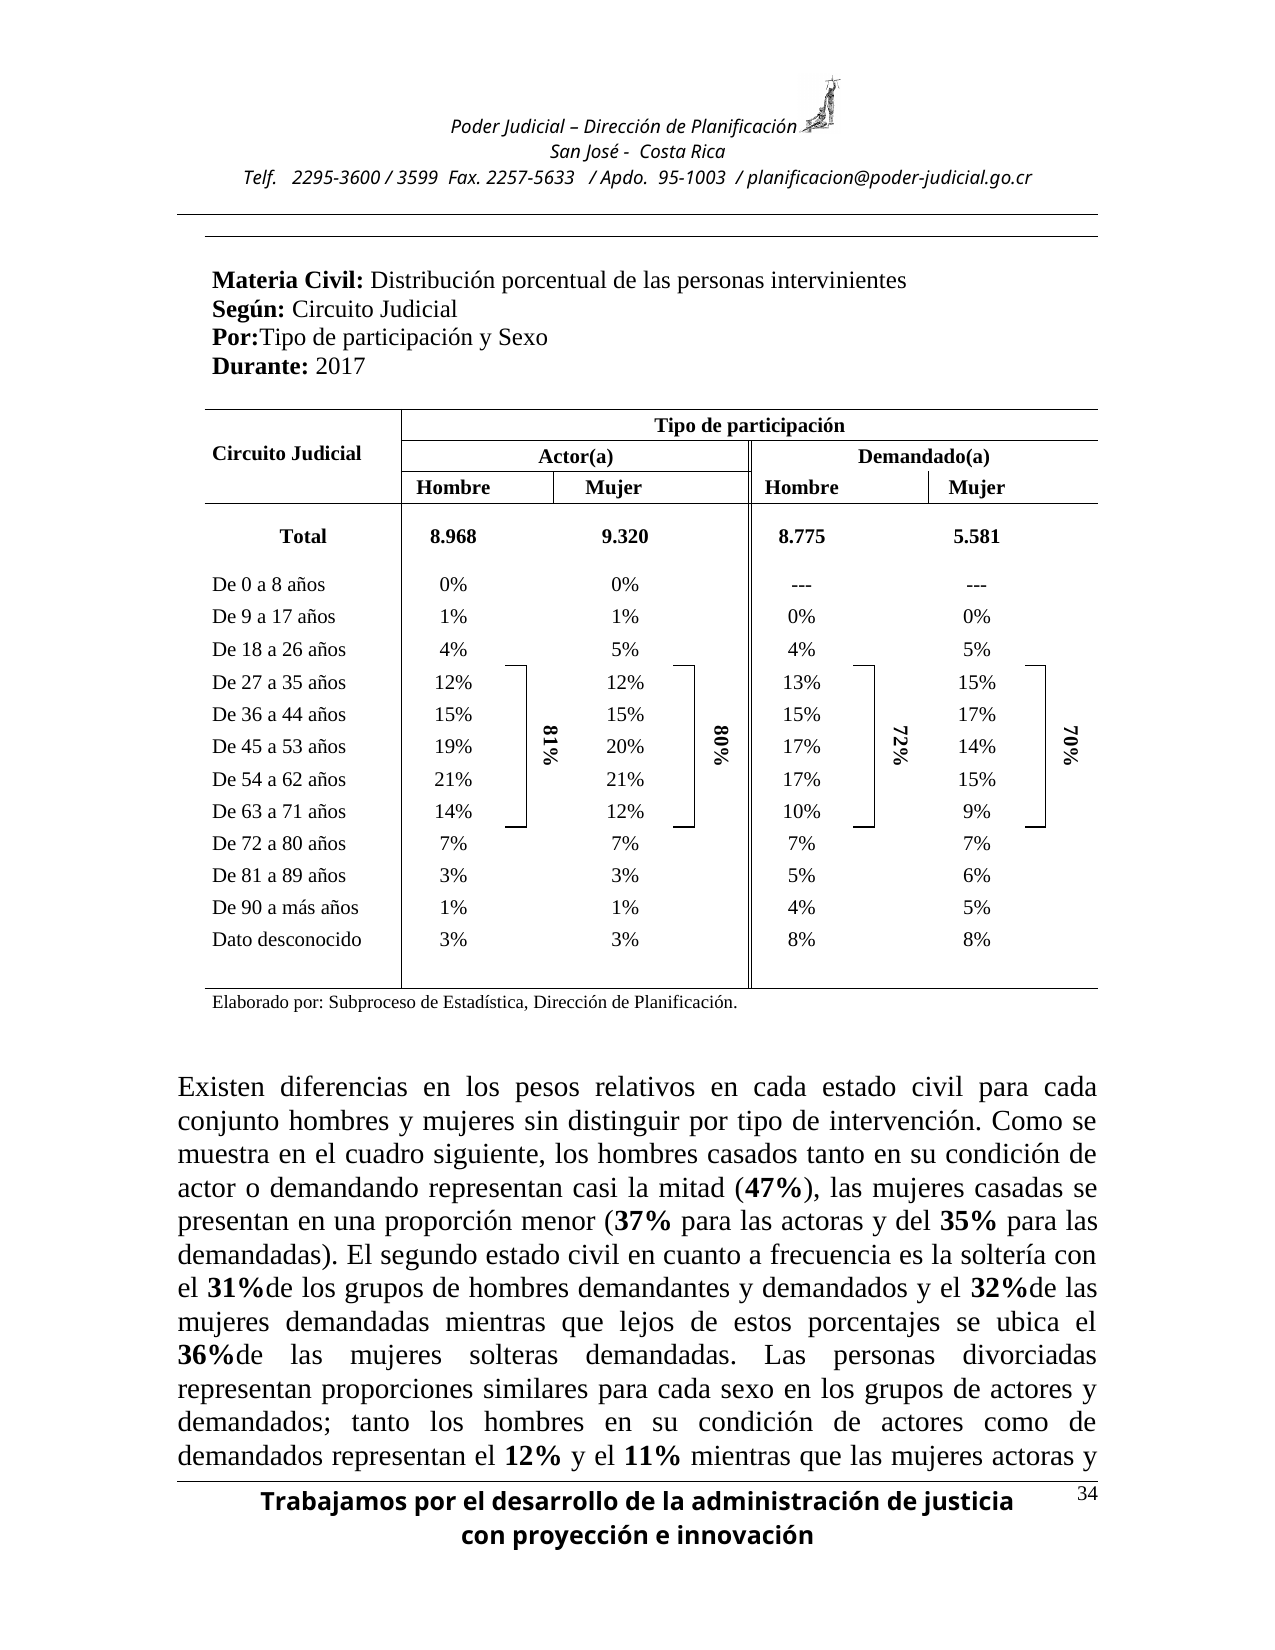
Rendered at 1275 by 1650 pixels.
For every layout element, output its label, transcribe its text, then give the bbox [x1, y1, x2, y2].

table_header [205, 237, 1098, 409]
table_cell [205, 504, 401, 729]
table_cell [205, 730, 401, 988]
picture [797, 73, 841, 134]
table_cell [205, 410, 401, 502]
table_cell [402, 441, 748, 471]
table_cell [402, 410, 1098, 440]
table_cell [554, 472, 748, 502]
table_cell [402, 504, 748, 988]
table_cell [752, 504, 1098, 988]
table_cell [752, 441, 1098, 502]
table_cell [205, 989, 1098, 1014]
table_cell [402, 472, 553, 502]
